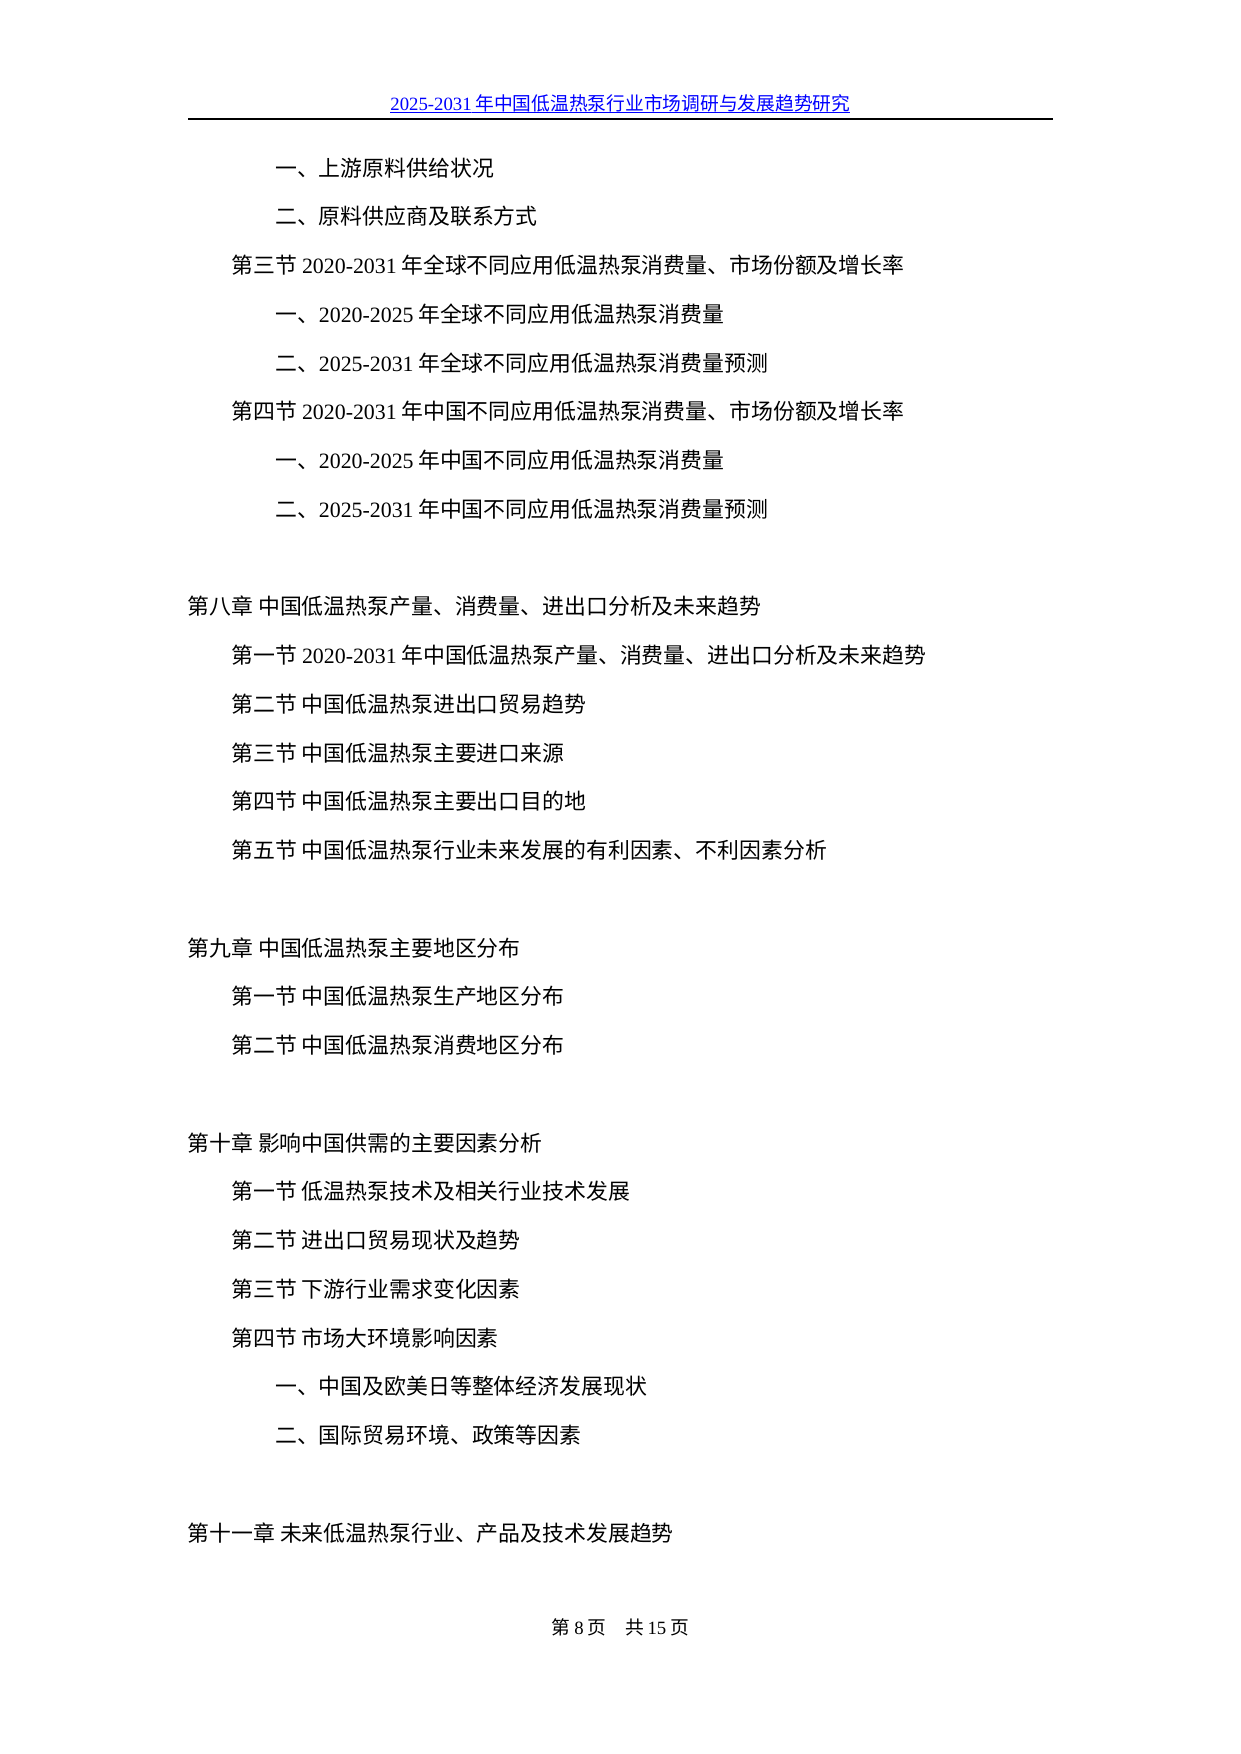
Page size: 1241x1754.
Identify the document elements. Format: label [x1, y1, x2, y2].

text [187, 150, 1053, 1548]
